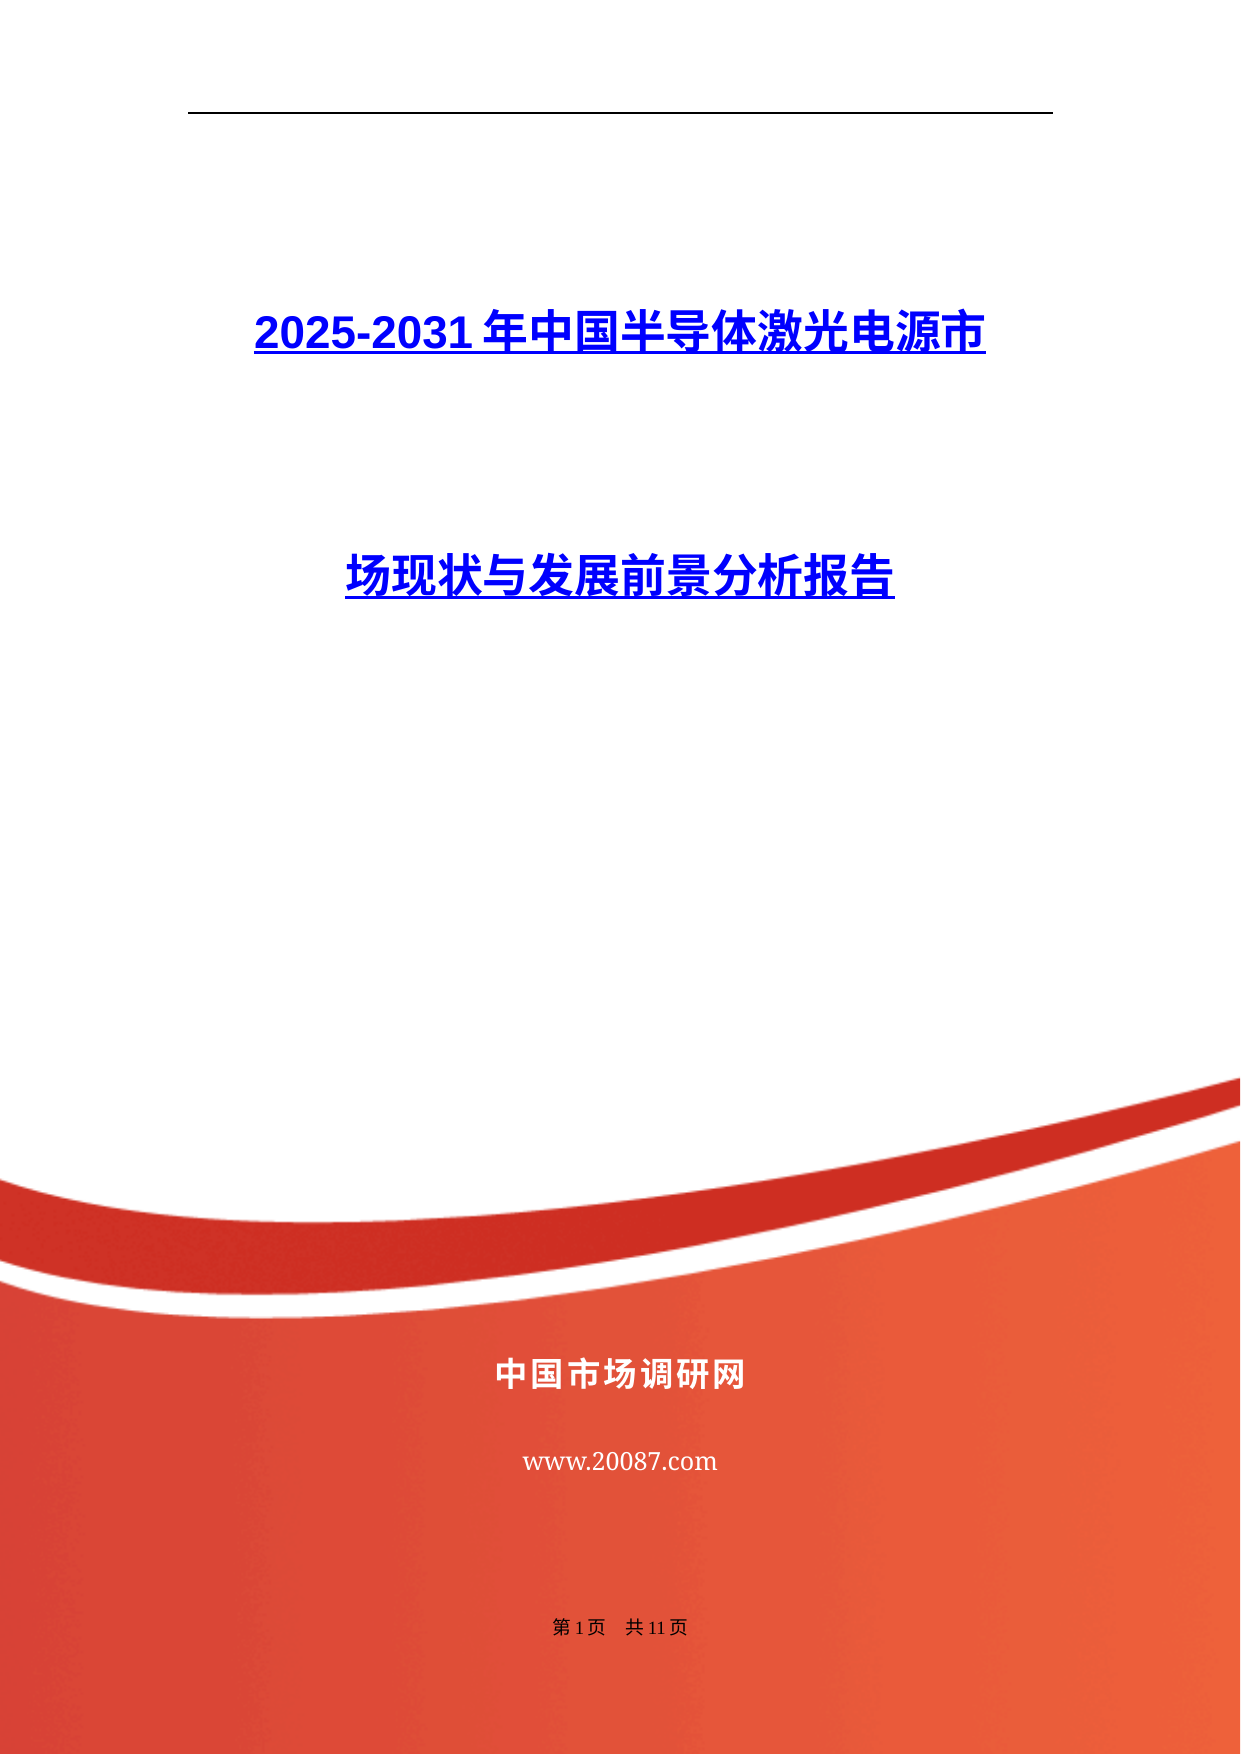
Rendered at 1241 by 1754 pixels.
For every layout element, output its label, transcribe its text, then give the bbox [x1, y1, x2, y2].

text www.20087.com [187, 1428, 1053, 1493]
picture [0, 1006, 1241, 1754]
table_header 2025-2031年中国半导体激光电源市场现状与发展前景分析报告 [188, 207, 1053, 773]
subtitle 中国市场调研网 [187, 1339, 1053, 1404]
